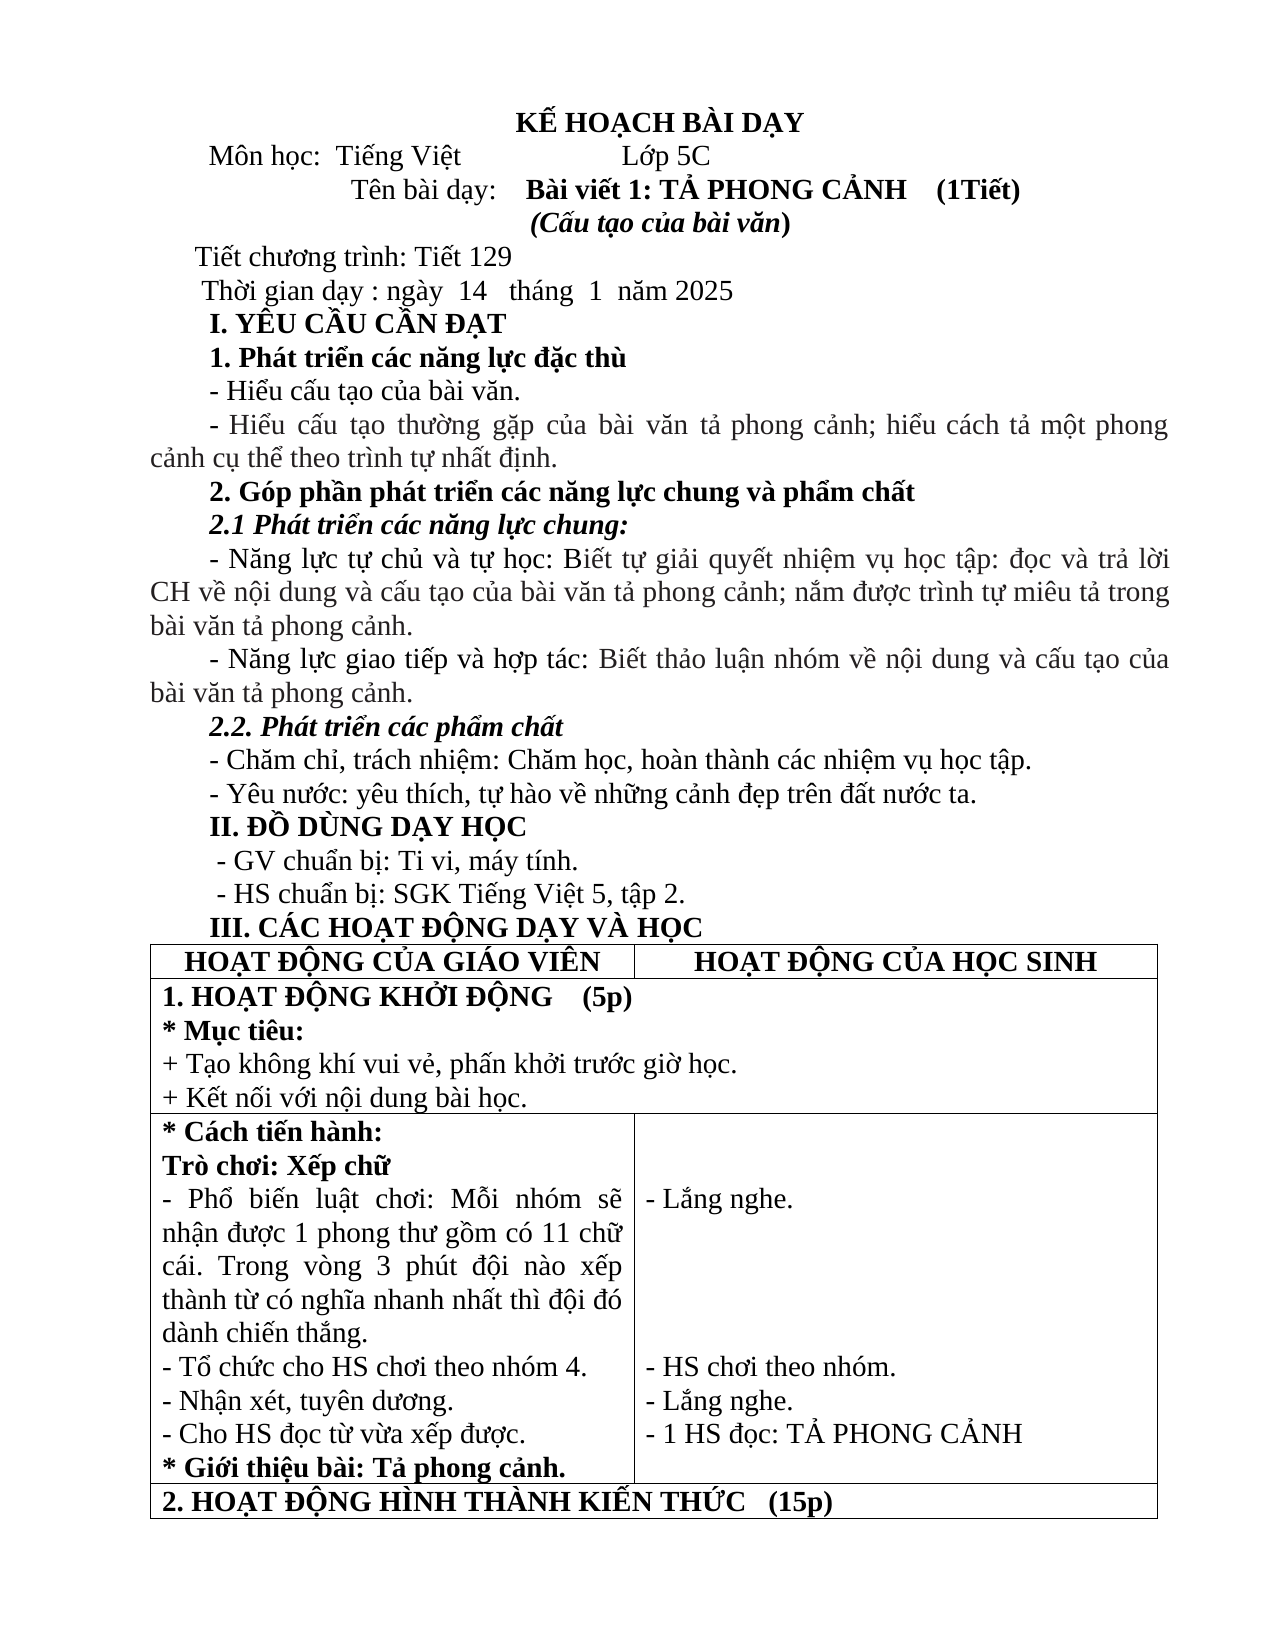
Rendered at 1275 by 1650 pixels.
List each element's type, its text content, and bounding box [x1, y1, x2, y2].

text 2. Góp phần phát triển các năng lực chung và phẩm chất [150, 474, 1170, 507]
table_header HOẠT ĐỘNG CỦA GIÁO VIÊN [151, 945, 634, 978]
text - Chăm chỉ, trách nhiệm: Chăm học, hoàn thành các nhiệm vụ học tập. [150, 742, 1170, 776]
text I. YÊU CẦU CẦN ĐẠT [150, 306, 1170, 340]
table_cell * Cách tiến hành: Trò chơi: Xếp chữ - Phổ biến luật chơi: Mỗi nhóm sẽ nhận được 1 phong thư gồm có 11 chữ cái. Trong vòng 3 phút đội nào xếp thành từ có nghĩa nhanh nhất thì đội đó dành chiến thắng. - Tổ chức cho HS chơi theo nhóm 4. - Nhận xét, tuyên dương. - Cho HS đọc từ vừa xếp được. * Giới thiệu bài: Tả phong cảnh. [151, 1114, 634, 1483]
text - GV chuẩn bị: Ti vi, máy tính. [150, 843, 1170, 876]
table_header HOẠT ĐỘNG CỦA HỌC SINH [635, 945, 1157, 978]
text KẾ HOẠCH BÀI DẠY [150, 105, 1170, 138]
text 2.1 Phát triển các năng lực chung: [150, 507, 1170, 541]
text - Năng lực tự chủ và tự học: Biết tự giải quyết nhiệm vụ học tập: đọc và trả lời CH về nội dung và cấu tạo của bài văn tả phong cảnh; nắm được trình tự miêu tả trong bài văn tả phong cảnh. [150, 541, 1170, 642]
text Thời gian dạy : ngày 14 tháng 1 năm 2025 [150, 273, 1170, 306]
table_cell 1. HOẠT ĐỘNG KHỞI ĐỘNG (5p) * Mục tiêu: + Tạo không khí vui vẻ, phấn khởi trước giờ học. + Kết nối với nội dung bài học. [151, 979, 1157, 1113]
text III. CÁC HOẠT ĐỘNG DẠY VÀ HỌC [150, 910, 1170, 943]
text Tiết chương trình: Tiết 129 [150, 239, 1170, 273]
text II. ĐỒ DÙNG DẠY HỌC [150, 809, 1170, 843]
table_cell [151, 1484, 1157, 1518]
text - Yêu nước: yêu thích, tự hào về những cảnh đẹp trên đất nước ta. [150, 776, 1170, 809]
text 2.2. Phát triển các phẩm chất [150, 709, 1170, 742]
text Tên bài dạy: Bài viết 1: TẢ PHONG CẢNH (1Tiết) [150, 172, 1170, 206]
text - HS chuẩn bị: SGK Tiếng Việt 5, tập 2. [150, 876, 1170, 910]
text - Hiểu cấu tạo thường gặp của bài văn tả phong cảnh; hiểu cách tả một phong cảnh cụ thể theo trình tự nhất định. [150, 407, 1170, 474]
text 1. Phát triển các năng lực đặc thù [150, 340, 1170, 373]
text - Hiểu cấu tạo của bài văn. [150, 373, 1170, 407]
table_cell - Lắng nghe. - HS chơi theo nhóm. - Lắng nghe. - 1 HS đọc: TẢ PHONG CẢNH [635, 1114, 1157, 1483]
text (Cấu tạo của bài văn) [150, 206, 1170, 239]
text Môn học: Tiếng Việt Lớp 5C [150, 138, 1170, 172]
text - Năng lực giao tiếp và hợp tác: Biết thảo luận nhóm về nội dung và cấu tạo của bài văn tả phong cảnh. [150, 642, 1170, 709]
